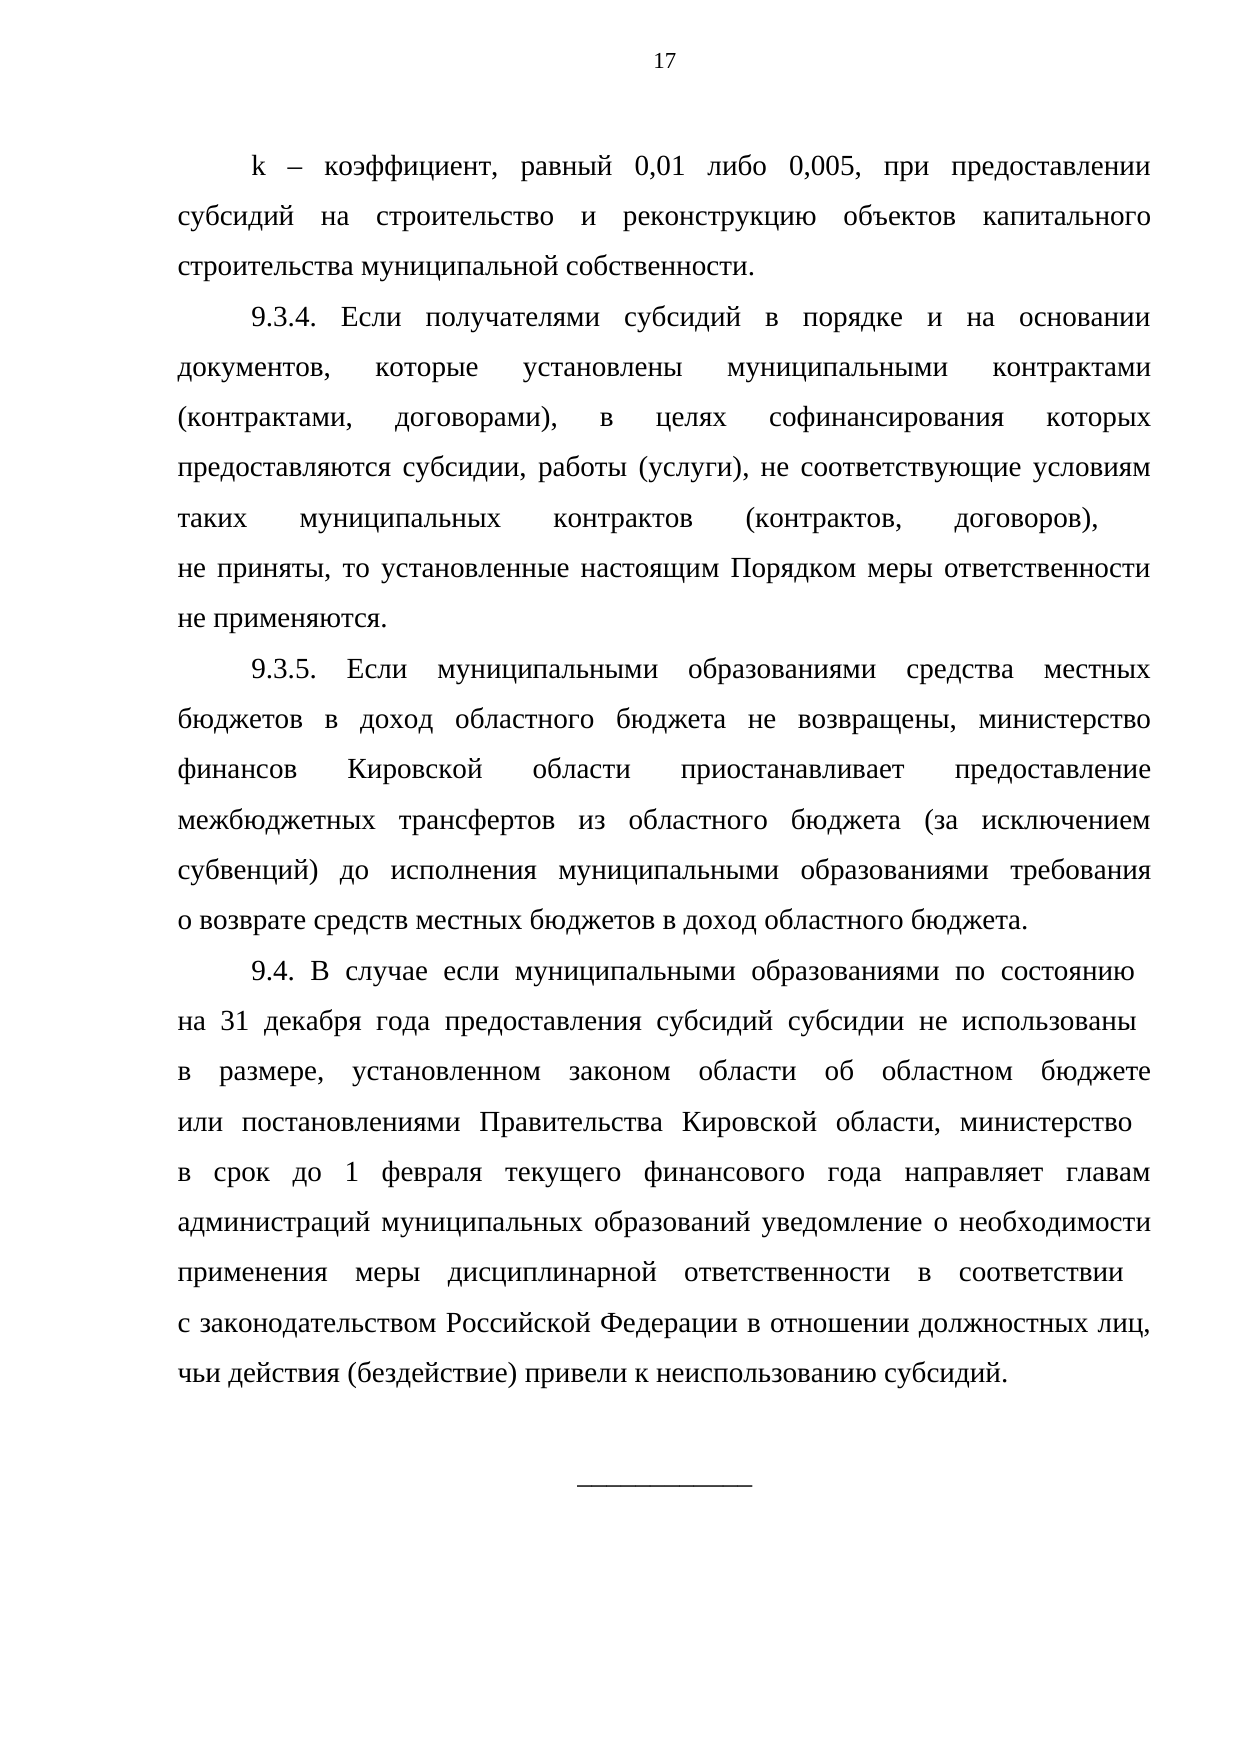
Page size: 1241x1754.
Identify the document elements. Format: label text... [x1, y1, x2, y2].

text 9.3.5. Если муниципальными образованиями средства местных бюджетов в доход областного бюджета не возвращены, министерство финансов Кировской области приостанавливает предоставление межбюджетных трансфертов из областного бюджета (за исключением субвенций) до исполнения муниципальными образованиями требования о возврате средств местных бюджетов в доход областного бюджета. [177, 651, 1152, 936]
text 9.4. В случае если муниципальными образованиями по состоянию на 31 декабря года предоставления субсидий субсидии не использованы в размере, установленном законом области об областном бюджете или постановлениями Правительства Кировской области, министерство в срок до 1 февраля текущего финансового года направляет главам администраций муниципальных образований уведомление о необходимости применения меры дисциплинарной ответственности в соответствии с законодательством Российской Федерации в отношении должностных лиц, чьи действия (бездействие) привели к неиспользованию субсидий. [177, 953, 1152, 1389]
text k – коэффициент, равный 0,01 либо 0,005, при предоставлении субсидий на строительство и реконструкцию объектов капитального строительства муниципальной собственности. [177, 148, 1152, 282]
text ____________ [177, 1456, 1152, 1489]
text 9.3.4. Если получателями субсидий в порядке и на основании документов, которые установлены муниципальными контрактами (контрактами, договорами), в целях софинансирования которых предоставляются субсидии, работы (услуги), не соответствующие условиям таких муниципальных контрактов (контрактов, договоров), не приняты, то установленные настоящим Порядком меры ответственности не применяются. [177, 299, 1152, 634]
